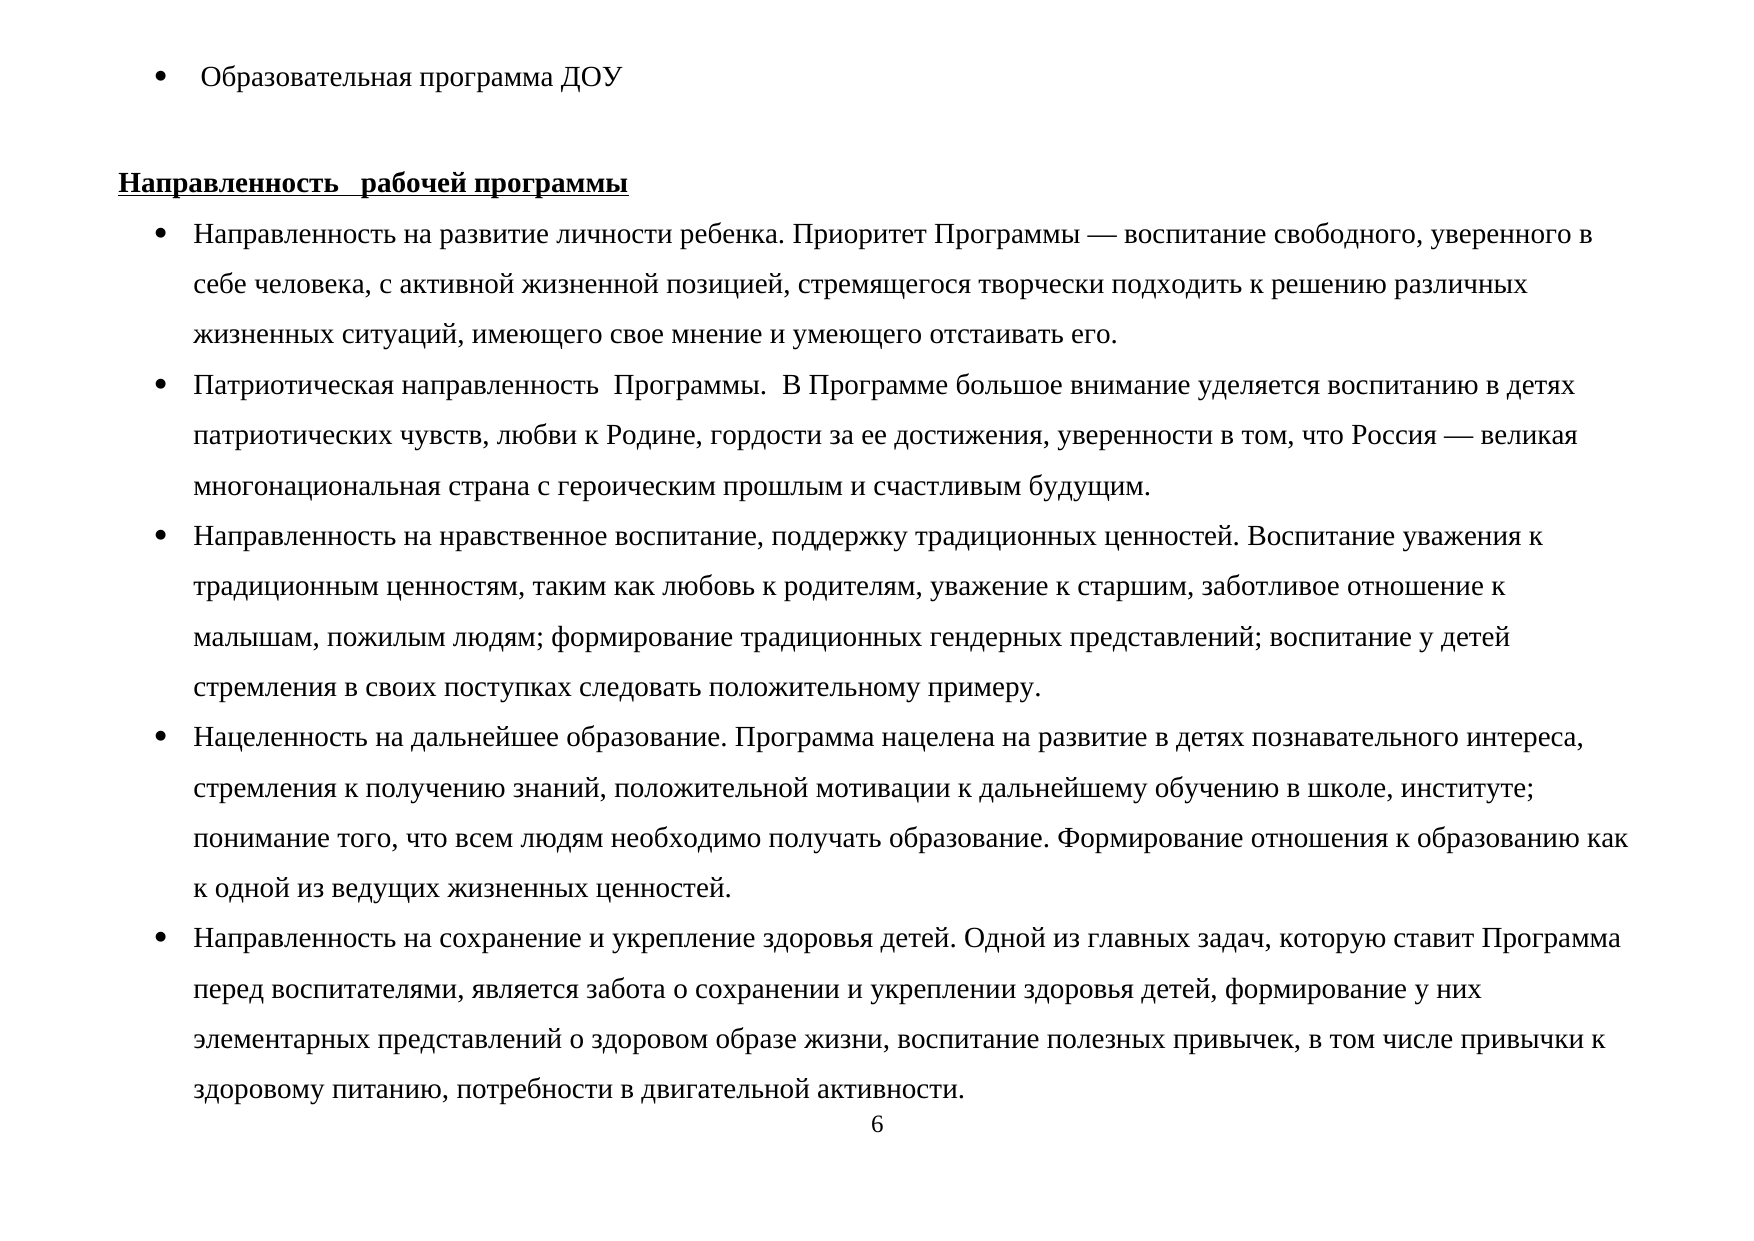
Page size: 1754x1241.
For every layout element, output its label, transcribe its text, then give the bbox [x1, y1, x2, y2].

list Направленность на развитие личности ребенка. Приоритет Программы — воспитание свободного, уверенного в себе человека, с активной жизненной позицией, стремящегося творчески подходить к решению различных жизненных ситуаций, имеющего свое мнение и умеющего отстаивать его. [156, 216, 1636, 350]
text Направленность рабочей программы [118, 166, 1636, 199]
list Патриотическая направленность Программы. В Программе большое внимание уделяется воспитанию в детях патриотических чувств, любви к Родине, гордости за ее достижения, уверенности в том, что Россия — великая многонациональная страна с героическим прошлым и счастливым будущим. [156, 367, 1636, 501]
list Направленность на нравственное воспитание, поддержку традиционных ценностей. Воспитание уважения к традиционным ценностям, таким как любовь к родителям, уважение к старшим, заботливое отношение к малышам, пожилым людям; формирование традиционных гендерных представлений; воспитание у детей стремления в своих поступках следовать положительному примеру. [156, 518, 1636, 702]
list Направленность на сохранение и укрепление здоровья детей. Одной из главных задач, которую ставит Программа перед воспитателями, является забота о сохранении и укреплении здоровья детей, формирование у них элементарных представлений о здоровом образе жизни, воспитание полезных привычек, в том числе привычки к здоровому питанию, потребности в двигательной активности. [156, 921, 1636, 1105]
list Образовательная программа ДОУ [156, 59, 1636, 93]
list Нацеленность на дальнейшее образование. Программа нацелена на развитие в детях познавательного интереса, стремления к получению знаний, положительной мотивации к дальнейшему обучению в школе, институте; понимание того, что всем людям необходимо получать образование. Формирование отношения к образованию как к одной из ведущих жизненных ценностей. [156, 719, 1636, 904]
